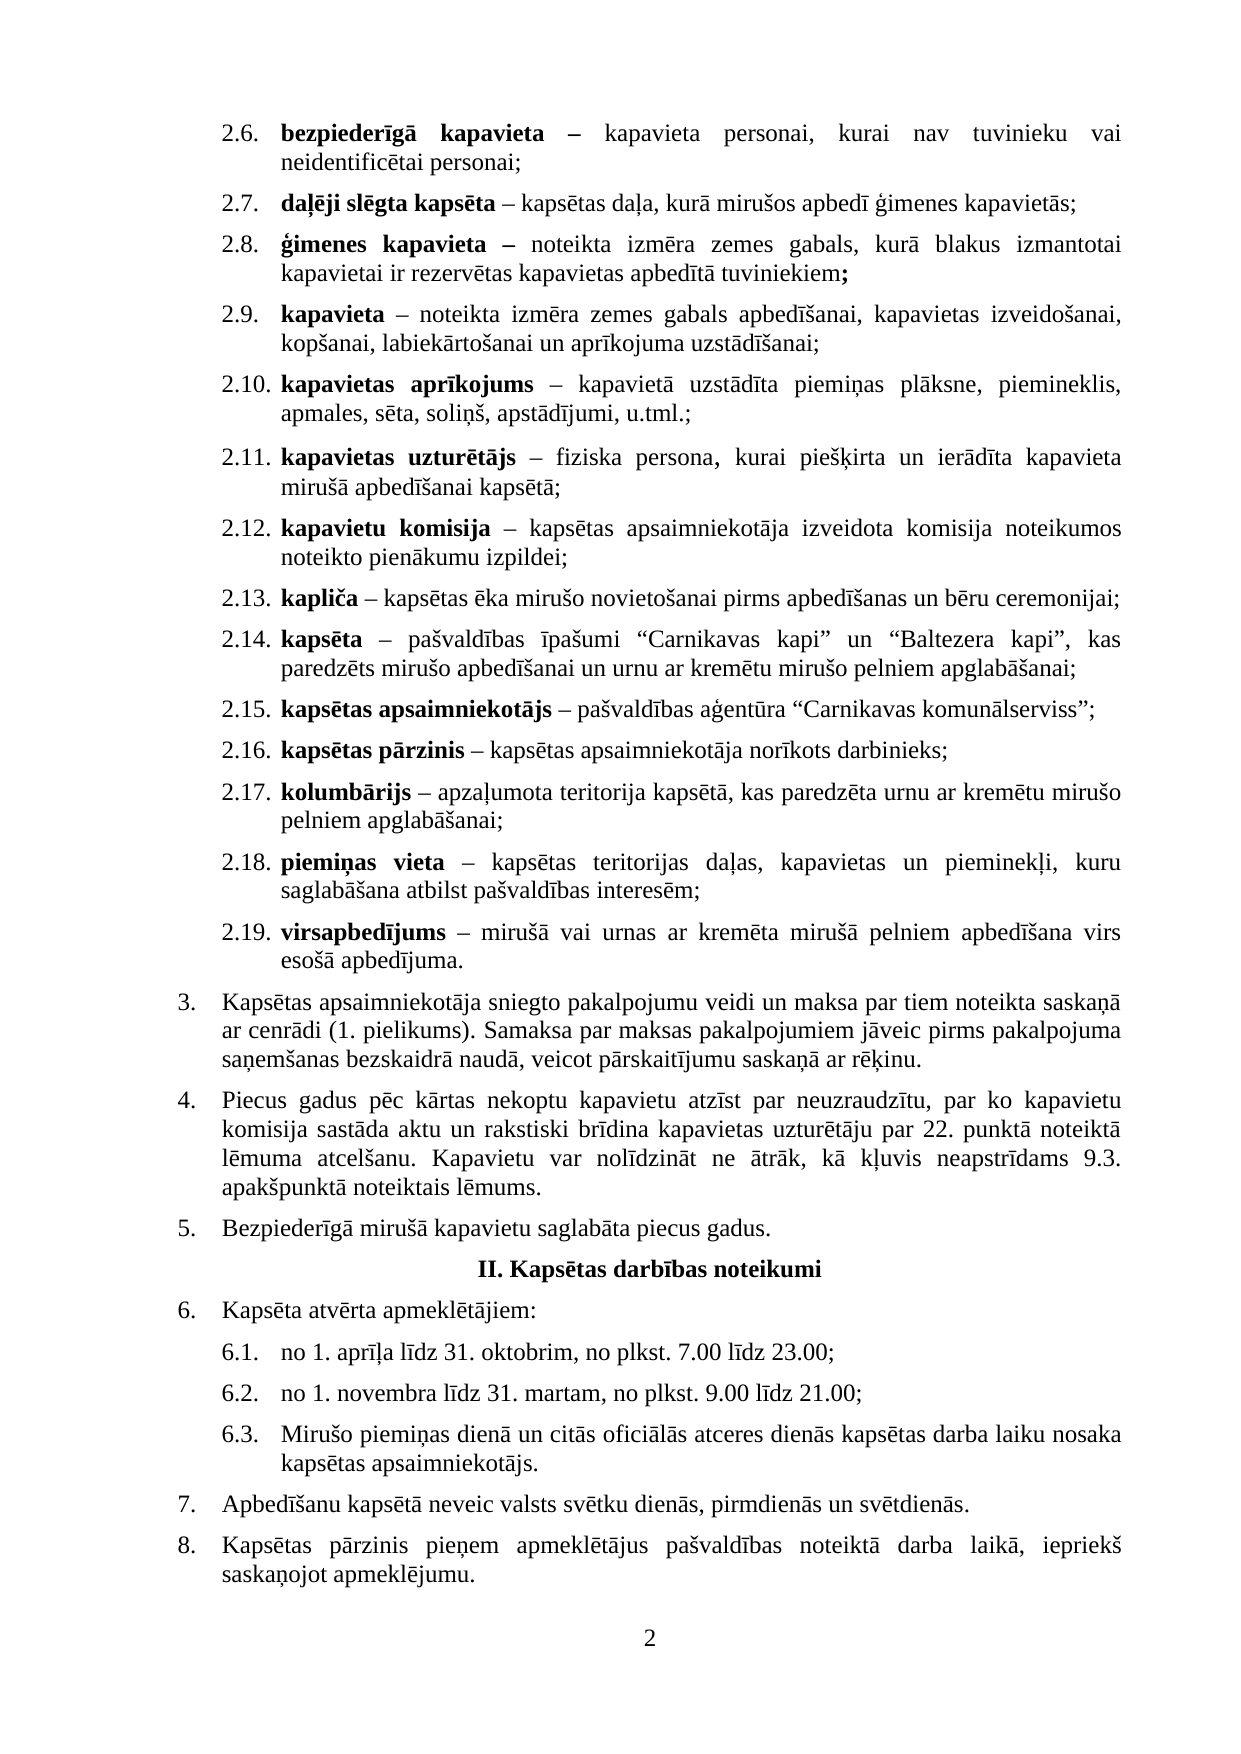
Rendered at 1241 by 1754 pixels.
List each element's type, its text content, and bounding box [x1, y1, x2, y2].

list Piecus gadus pēc kārtas nekoptu kapavietu atzīst par neuzraudzītu, par ko kapavietu komisija sastāda aktu un rakstiski brīdina kapavietas uzturētāju par 22. punktā noteiktā lēmuma atcelšanu. Kapavietu var nolīdzināt ne ātrāk, kā kļuvis neapstrīdams 9.3. apakšpunktā noteiktais lēmums. [177, 1086, 1122, 1201]
list kapavieta – noteikta izmēra zemes gabals apbedīšanai, kapavietas izveidošanai, kopšanai, labiekārtošanai un aprīkojuma uzstādīšanai; [221, 299, 1122, 357]
list Apbedīšanu kapsētā neveic valsts svētku dienās, pirmdienās un svētdienās. [177, 1489, 1122, 1518]
list no 1. novembra līdz 31. martam, no plkst. 9.00 līdz 21.00; [221, 1378, 1122, 1407]
list kapsētas pārzinis – kapsētas apsaimniekotāja norīkots darbinieks; [221, 736, 1122, 764]
text II. Kapsētas darbības noteikumi [177, 1254, 1122, 1283]
list kapsēta – pašvaldības īpašumi “Carnikavas kapi” un “Baltezera kapi”, kas paredzēts mirušo apbedīšanai un urnu ar kremētu mirušo pelniem apglabāšanai; [221, 624, 1122, 682]
list ģimenes kapavieta – noteikta izmēra zemes gabals, kurā blakus izmantotai kapavietai ir rezervētas kapavietas apbedītā tuviniekiem; [221, 229, 1122, 287]
list Mirušo piemiņas dienā un citās oficiālās atceres dienās kapsētas darba laiku nosaka kapsētas apsaimniekotājs. [221, 1419, 1122, 1477]
list virsapbedījums – mirušā vai urnas ar kremēta mirušā pelniem apbedīšana virs esošā apbedījuma. [221, 917, 1122, 974]
list kapliča – kapsētas ēka mirušo novietošanai pirms apbedīšanas un bēru ceremonijai; [221, 583, 1122, 612]
list daļēji slēgta kapsēta – kapsētas daļa, kurā mirušos apbedī ģimenes kapavietās; [221, 188, 1122, 217]
list no 1. aprīļa līdz 31. oktobrim, no plkst. 7.00 līdz 23.00; [221, 1337, 1122, 1366]
list Bezpiederīgā mirušā kapavietu saglabāta piecus gadus. [177, 1213, 1122, 1242]
list Kapsēta atvērta apmeklētājiem: [177, 1296, 1122, 1324]
list kapavietas aprīkojums – kapavietā uzstādīta piemiņas plāksne, piemineklis, apmales, sēta, soliņš, apstādījumi, u.tml.; [221, 369, 1122, 427]
list Kapsētas apsaimniekotāja sniegto pakalpojumu veidi un maksa par tiem noteikta saskaņā ar cenrādi (1. pielikums). Samaksa par maksas pakalpojumiem jāveic pirms pakalpojuma saņemšanas bezskaidrā naudā, veicot pārskaitījumu saskaņā ar rēķinu. [177, 987, 1122, 1073]
list bezpiederīgā kapavieta – kapavieta personai, kurai nav tuvinieku vai neidentificētai personai; [221, 118, 1122, 176]
list Kapsētas pārzinis pieņem apmeklētājus pašvaldības noteiktā darba laikā, iepriekš saskaņojot apmeklējumu. [177, 1531, 1122, 1588]
list piemiņas vieta – kapsētas teritorijas daļas, kapavietas un pieminekļi, kuru saglabāšana atbilst pašvaldības interesēm; [221, 847, 1122, 904]
list kolumbārijs – apzaļumota teritorija kapsētā, kas paredzēta urnu ar kremētu mirušo pelniem apglabāšanai; [221, 777, 1122, 834]
list kapavietu komisija – kapsētas apsaimniekotāja izveidota komisija noteikumos noteikto pienākumu izpildei; [221, 513, 1122, 571]
list kapavietas uzturētājs – fiziska persona, kurai piešķirta un ierādīta kapavieta mirušā apbedīšanai kapsētā; [221, 439, 1122, 501]
list kapsētas apsaimniekotājs – pašvaldības aģentūra “Carnikavas komunālserviss”; [221, 694, 1122, 723]
